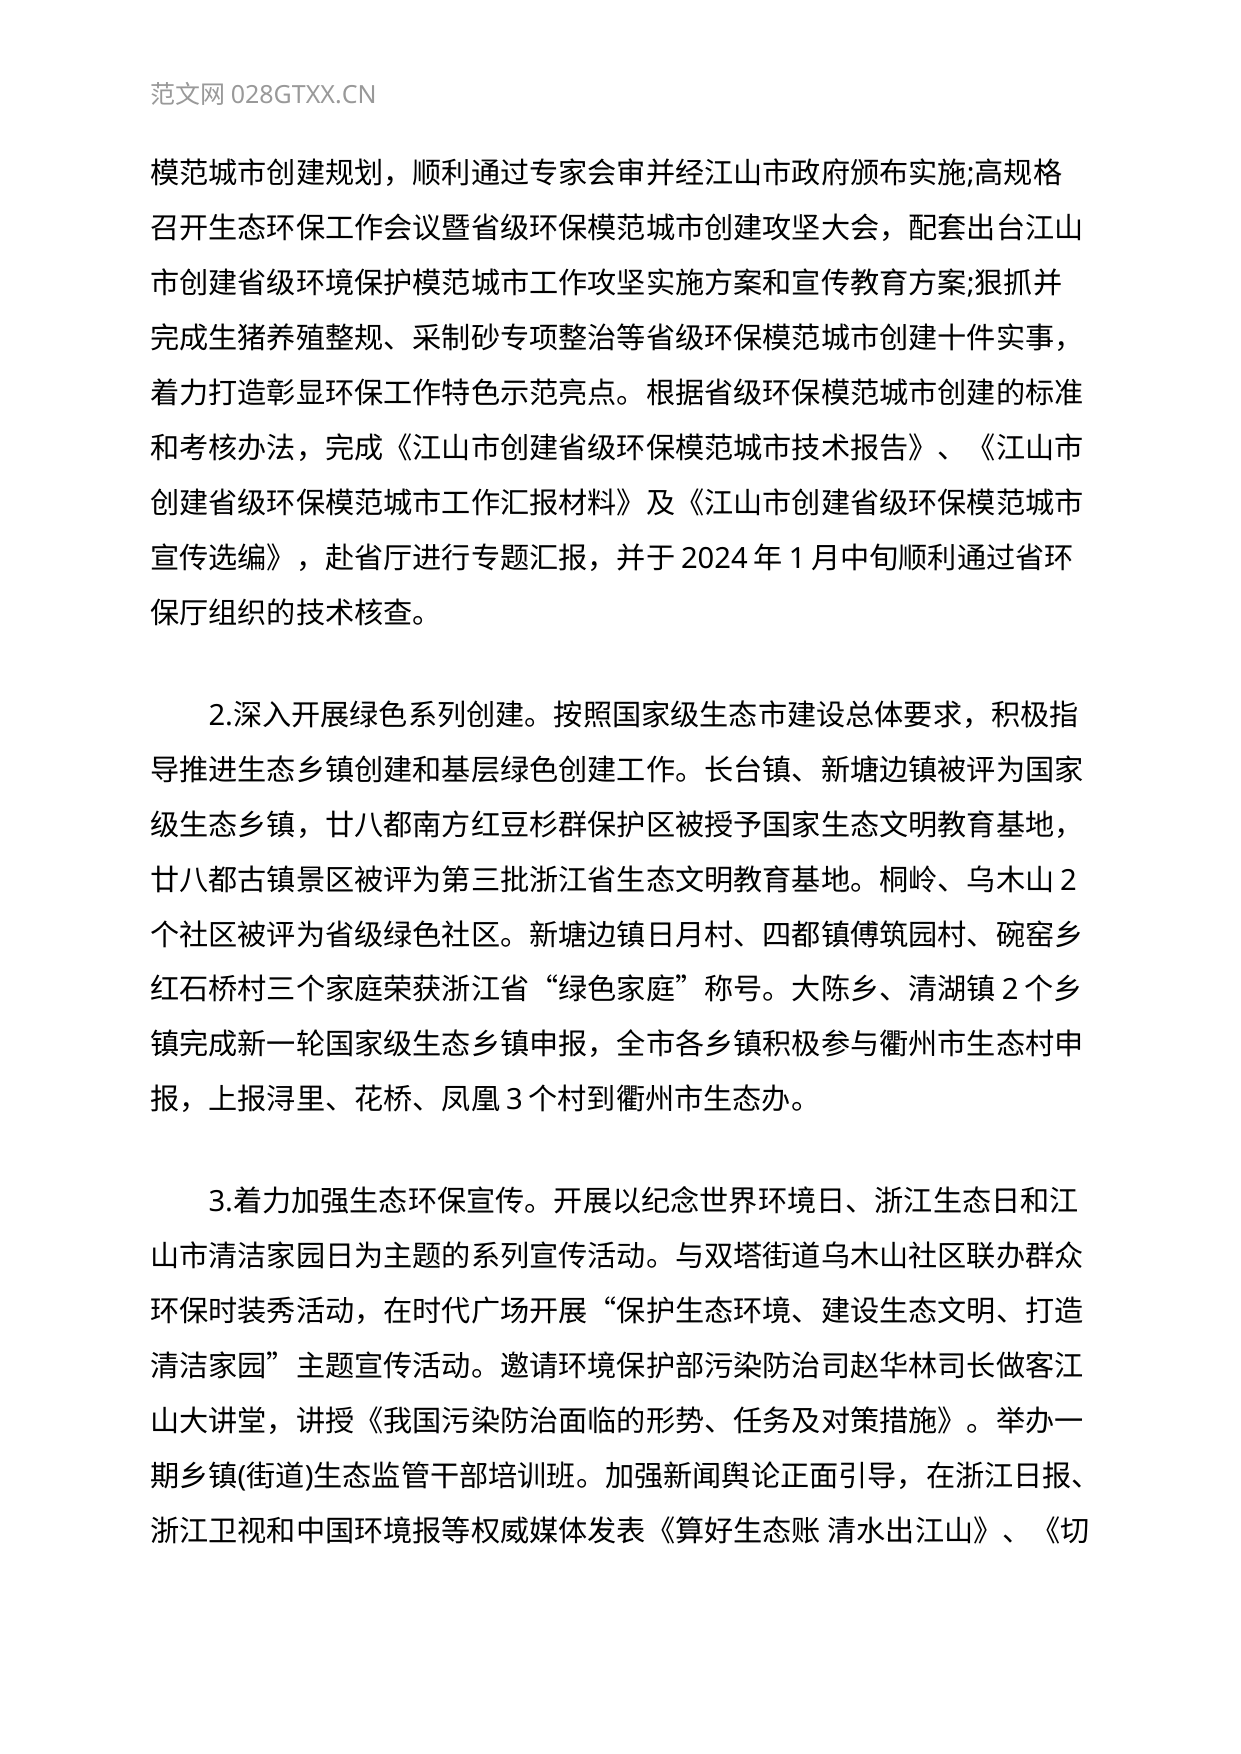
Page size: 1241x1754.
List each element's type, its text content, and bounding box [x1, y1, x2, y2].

text 2.深入开展绿色系列创建。按照国家级生态市建设总体要求，积极指导推进生态乡镇创建和基层绿色创建工作。长台镇、新塘边镇被评为国家级生态乡镇，廿八都南方红豆杉群保护区被授予国家生态文明教育基地，廿八都古镇景区被评为第三批浙江省生态文明教育基地。桐岭、乌木山2个社区被评为省级绿色社区。新塘边镇日月村、四都镇傅筑园村、碗窑乡红石桥村三个家庭荣获浙江省“绿色家庭”称号。大陈乡、清湖镇2个乡镇完成新一轮国家级生态乡镇申报，全市各乡镇积极参与衢州市生态村申报，上报浔里、花桥、凤凰3个村到衢州市生态办。 [150, 691, 1090, 1118]
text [150, 150, 1090, 632]
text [150, 1178, 1090, 1550]
